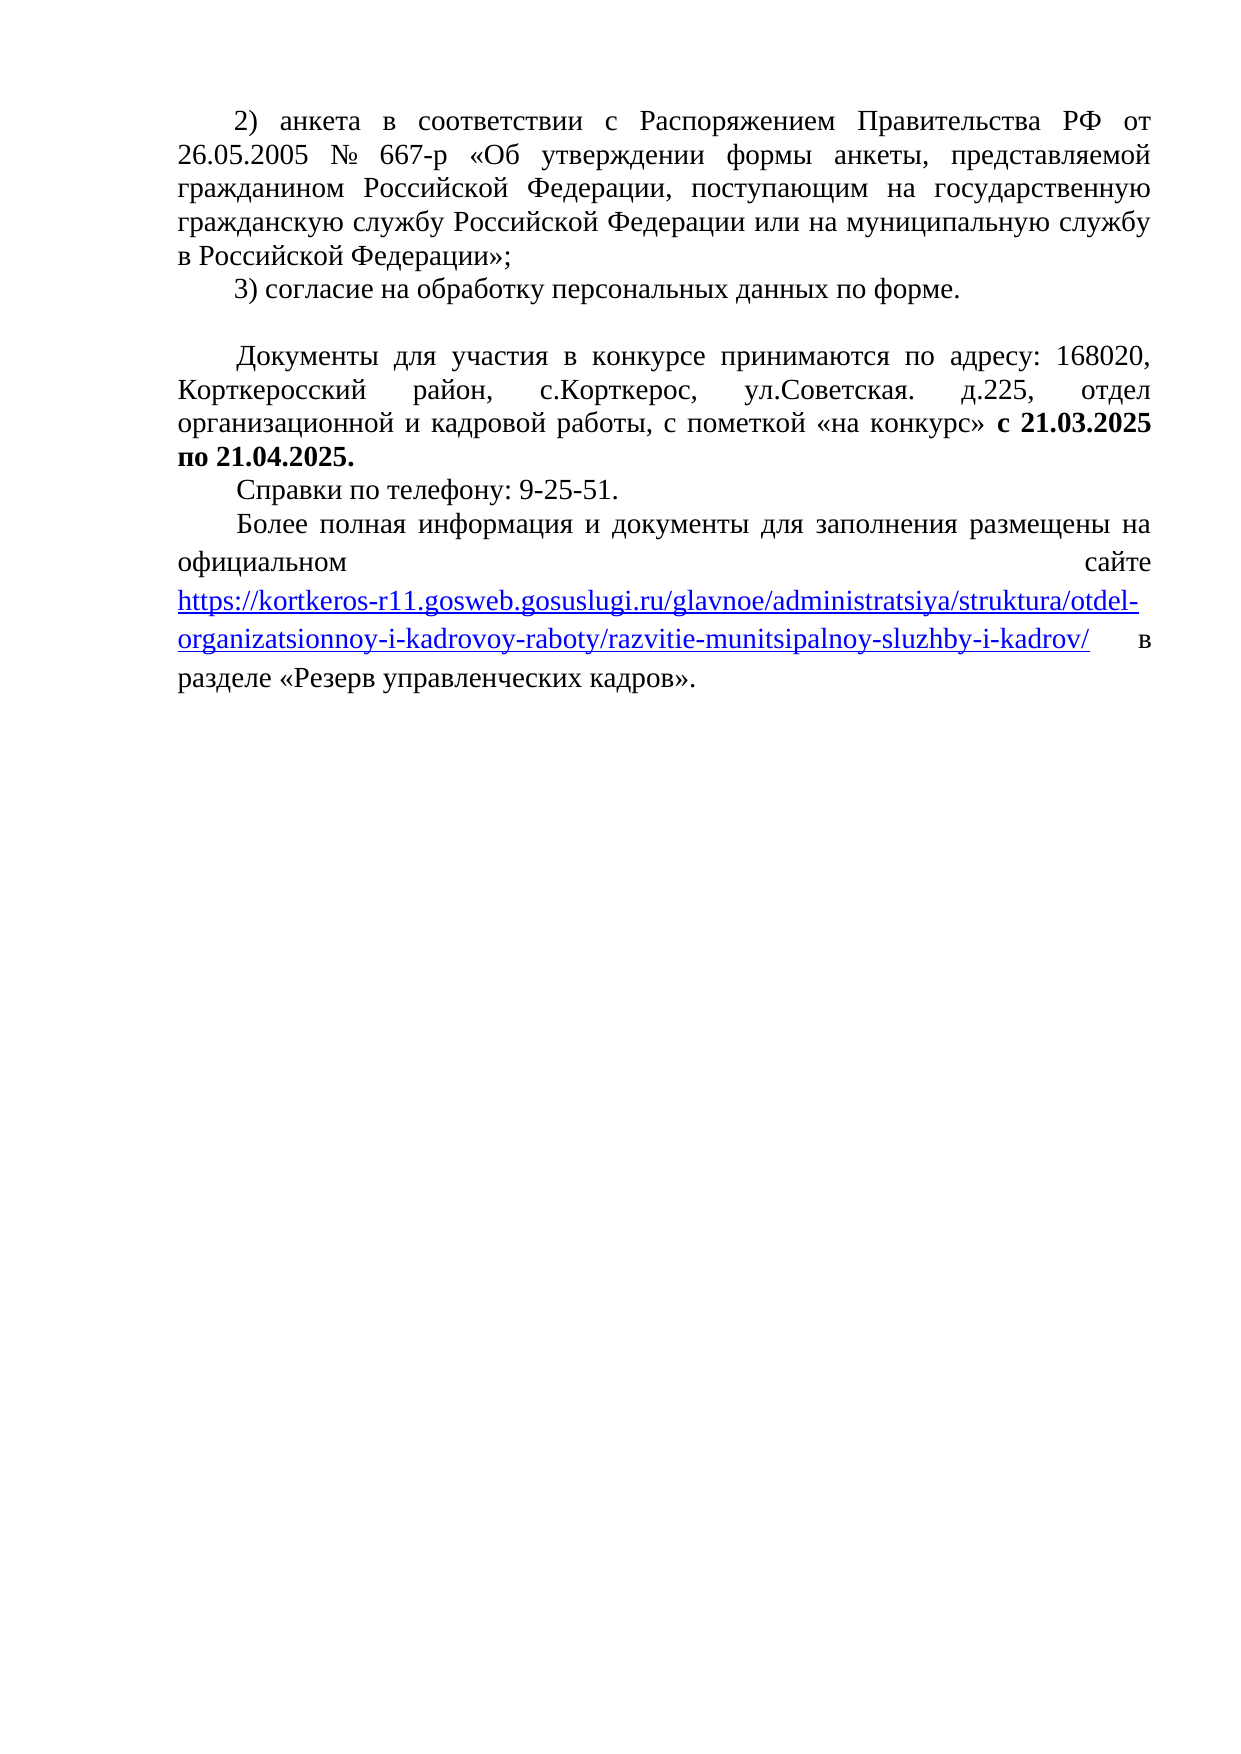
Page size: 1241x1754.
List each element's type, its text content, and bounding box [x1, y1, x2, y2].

text Документы для участия в конкурсе принимаются по адресу: 168020, Корткеросский район, с.Корткерос, ул.Советская. д.225, отдел организационной и кадровой работы, с пометкой «на конкурс» с 21.03.2025 по 21.04.2025. [177, 338, 1152, 472]
text Справки по телефону: 9-25-51. [177, 472, 1152, 506]
text 2) анкета в соответствии с Распоряжением Правительства РФ от 26.05.2005 № 667-р «Об утверждении формы анкеты, представляемой гражданином Российской Федерации, поступающим на государственную гражданскую службу Российской Федерации или на муниципальную службу в Российской Федерации»; [177, 103, 1152, 271]
text 3) согласие на обработку персональных данных по форме. [177, 271, 1152, 305]
text Более полная информация и документы для заполнения размещены на официальном сайте https://kortkeros-r11.gosweb.gosuslugi.ru/glavnoe/administratsiya/struktura/otdel-organizatsionnoy-i-kadrovoy-raboty/razvitie-munitsipalnoy-sluzhby-i-kadrov/ в разделе «Резерв управленческих кадров». [177, 506, 1152, 694]
